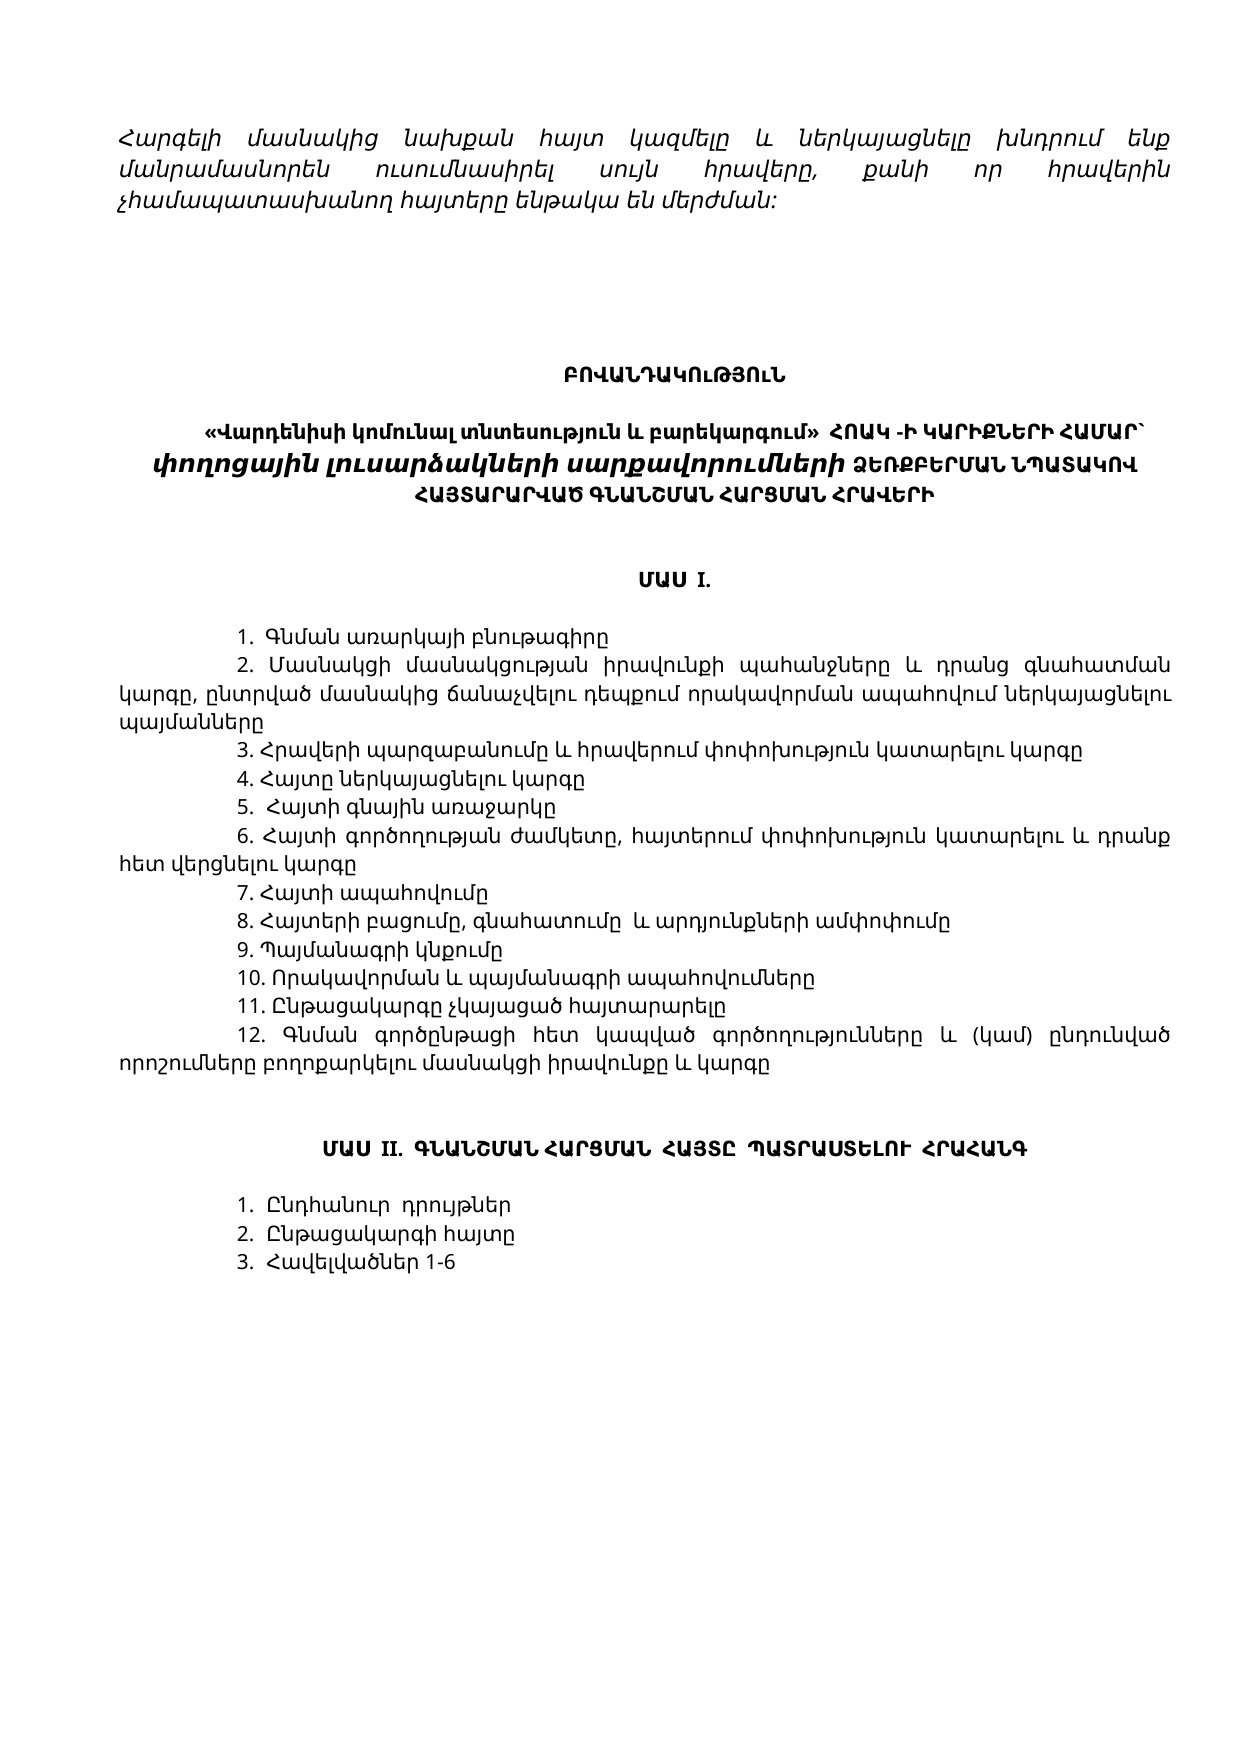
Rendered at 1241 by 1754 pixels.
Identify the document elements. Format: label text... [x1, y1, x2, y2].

text 12. Գնման գործընթացի հետ կապված գործողությունները և (կամ) ընդունված որոշումները բողոքարկելու մասնակցի իրավունքը և կարգը [118, 1020, 1171, 1077]
text ՀԱՅՏԱՐԱՐՎԱԾ ԳՆԱՆՇՄԱՆ ՀԱՐՑՄԱՆ ՀՐԱՎԵՐԻ [118, 480, 1171, 508]
text 2. Ընթացակարգի հայտը [118, 1219, 1171, 1247]
text 9. Պայմանագրի կնքումը [118, 935, 1171, 963]
text 6. Հայտի գործողության ժամկետը, հայտերում փոփոխություն կատարելու և դրանք հետ վերցնելու կարգը [118, 821, 1171, 878]
text 11. Ընթացակարգը չկայացած հայտարարելը [118, 992, 1171, 1020]
text 2. Մասնակցի մասնակցության իրավունքի պահանջները և դրանց գնահատման կարգը, ընտրված մասնակից ճանաչվելու դեպքում որակավորման ապահովում ներկայացնելու պայմանները [118, 650, 1171, 736]
text 8. Հայտերի բացումը, գնահատումը և արդյունքների ամփոփումը [118, 906, 1171, 935]
text 1. Ընդհանուր դրույթներ [118, 1191, 1171, 1219]
text 4. Հայտը ներկայացնելու կարգը [118, 764, 1171, 792]
text 3. Հրավերի պարզաբանումը և հրավերում փոփոխություն կատարելու կարգը [118, 736, 1171, 764]
text Հարգելի մասնակից նախքան հայտ կազմելը և ներկայացնելը խնդրում ենք մանրամասնորեն ուսումնասիրել սույն հրավերը, քանի որ հրավերին չհամապատասխանող հայտերը ենթակա են մերժման: [118, 122, 1171, 215]
text 5. Հայտի գնային առաջարկը [118, 792, 1171, 821]
text 7. Հայտի ապահովումը [118, 878, 1171, 906]
text «Վարդենիսի կոմունալ տնտեսություն և բարեկարգում» ՀՈԱԿ -Ի ԿԱՐԻՔՆԵՐԻ ՀԱՄԱՐ` փողոցային լուսարձակների սարքավորումների ՁԵՌՔԲԵՐՄԱՆ ՆՊԱՏԱԿՈՎ [118, 417, 1171, 480]
text 1. Գնման առարկայի բնութագիրը [118, 622, 1171, 650]
text 3. Հավելվածներ 1-6 [118, 1247, 1171, 1276]
text 10. Որակավորման և պայմանագրի ապահովումները [118, 963, 1171, 992]
text ԲՈՎԱՆԴԱԿՈւԹՅՈւՆ [118, 360, 1171, 389]
text ՄԱՍ II. ԳՆԱՆՇՄԱՆ ՀԱՐՑՄԱՆ ՀԱՅՏԸ ՊԱՏՐԱՍՏԵԼՈՒ ՀՐԱՀԱՆԳ [118, 1134, 1171, 1162]
text ՄԱՍ I. [118, 565, 1171, 593]
